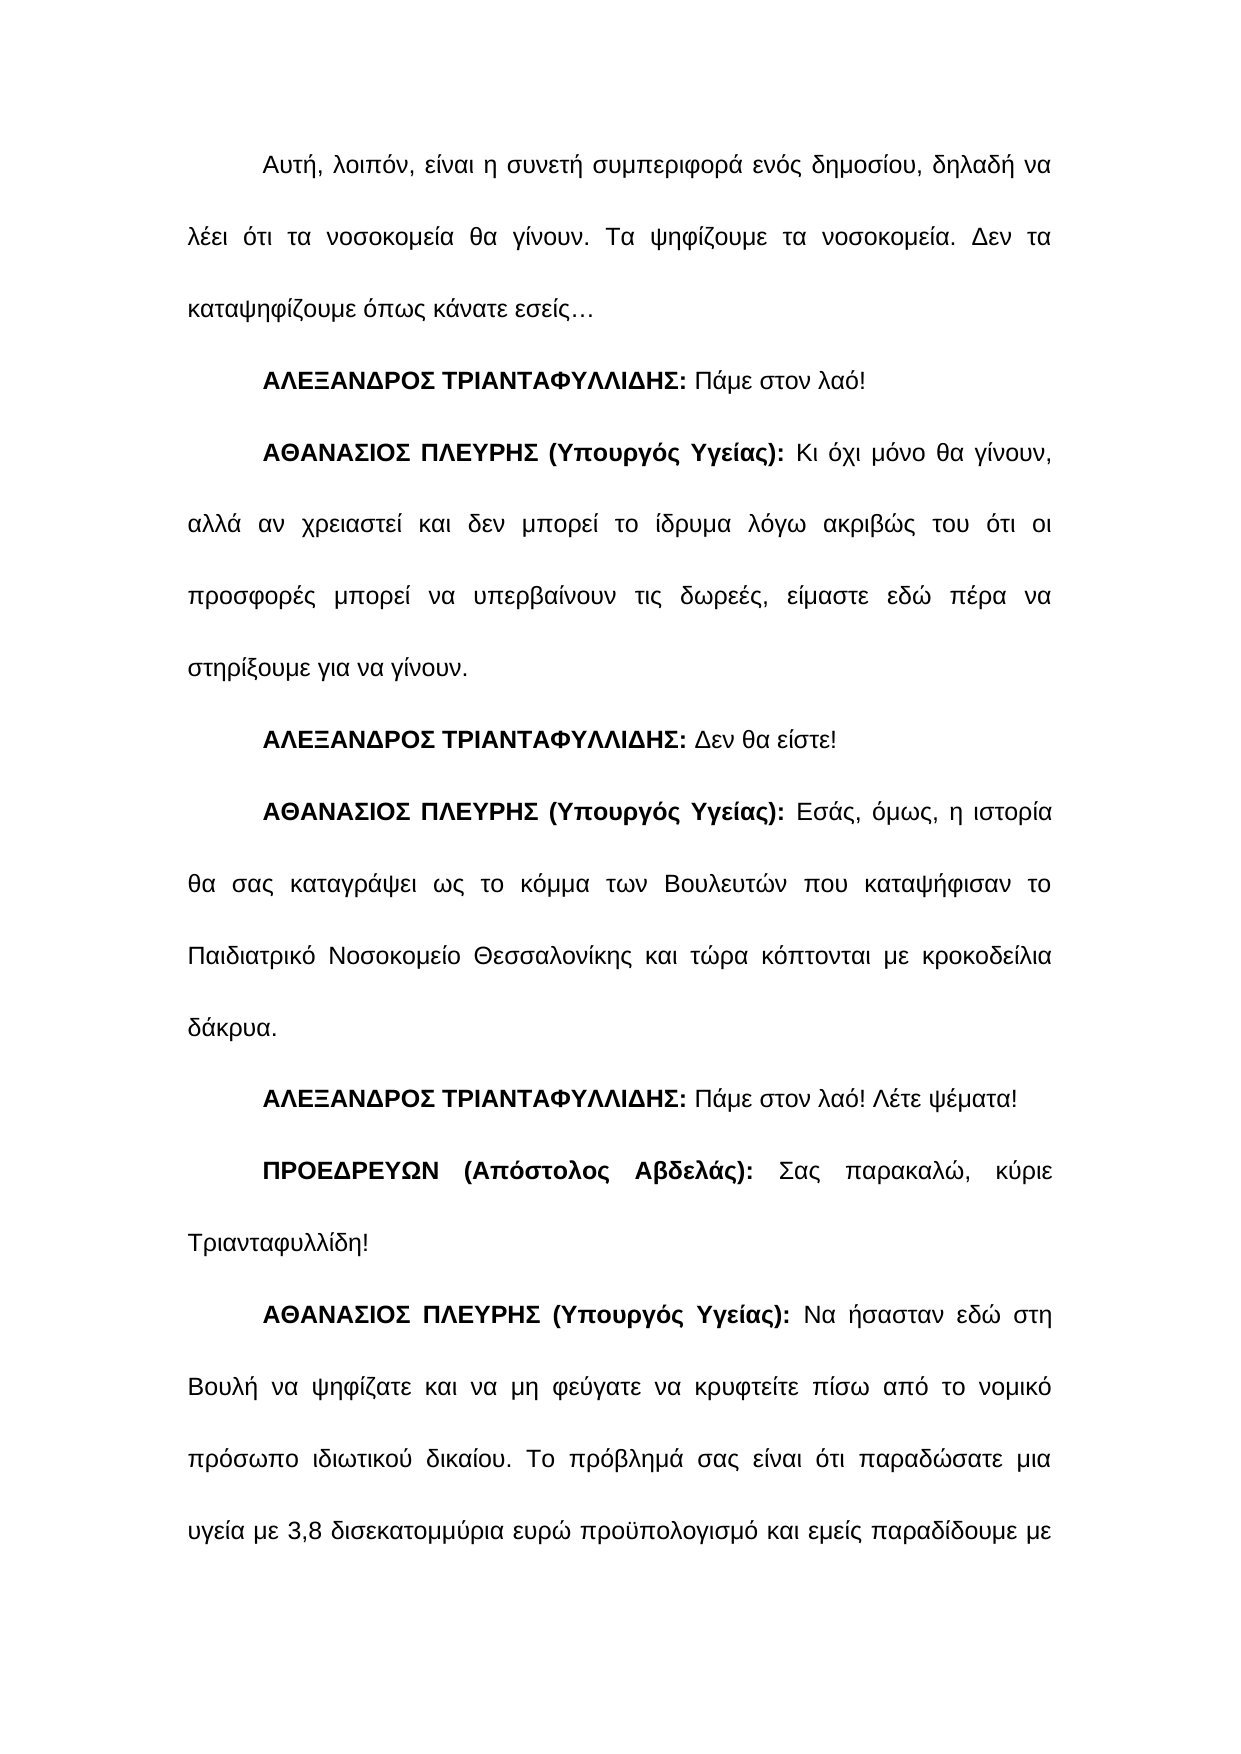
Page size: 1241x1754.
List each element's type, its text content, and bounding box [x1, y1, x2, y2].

text ΠΡΟΕΔΡΕΥΩΝ (Απόστολος Αβδελάς): Σας παρακαλώ, κύριε Τριανταφυλλίδη! [187, 1156, 1053, 1257]
text ΑΘΑΝΑΣΙΟΣ ΠΛΕΥΡΗΣ (Υπουργός Υγείας): Κι όχι μόνο θα γίνουν, αλλά αν χρειαστεί και δεν μπορεί το ίδρυμα λόγω ακριβώς του ότι οι προσφορές μπορεί να υπερβαίνουν τις δωρεές, είμαστε εδώ πέρα να στηρίξουμε για να γίνουν. [187, 437, 1053, 682]
text ΑΛΕΞΑΝΔΡΟΣ ΤΡΙΑΝΤΑΦΥΛΛΙΔΗΣ: Πάμε στον λαό! Λέτε ψέματα! [187, 1084, 1053, 1113]
text ΑΛΕΞΑΝΔΡΟΣ ΤΡΙΑΝΤΑΦΥΛΛΙΔΗΣ: Δεν θα είστε! [187, 725, 1053, 754]
text ΑΘΑΝΑΣΙΟΣ ΠΛΕΥΡΗΣ (Υπουργός Υγείας): Εσάς, όμως, η ιστορία θα σας καταγράψει ως το κόμμα των Βουλευτών που καταψήφισαν το Παιδιατρικό Νοσοκομείο Θεσσαλονίκης και τώρα κόπτονται με κροκοδείλια δάκρυα. [187, 797, 1053, 1041]
text Αυτή, λοιπόν, είναι η συνετή συμπεριφορά ενός δημοσίου, δηλαδή να λέει ότι τα νοσοκομεία θα γίνουν. Τα ψηφίζουμε τα νοσοκομεία. Δεν τα καταψηφίζουμε όπως κάνατε εσείς… [187, 150, 1053, 322]
text ΑΛΕΞΑΝΔΡΟΣ ΤΡΙΑΝΤΑΦΥΛΛΙΔΗΣ: Πάμε στον λαό! [187, 366, 1053, 394]
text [187, 1300, 1053, 1544]
